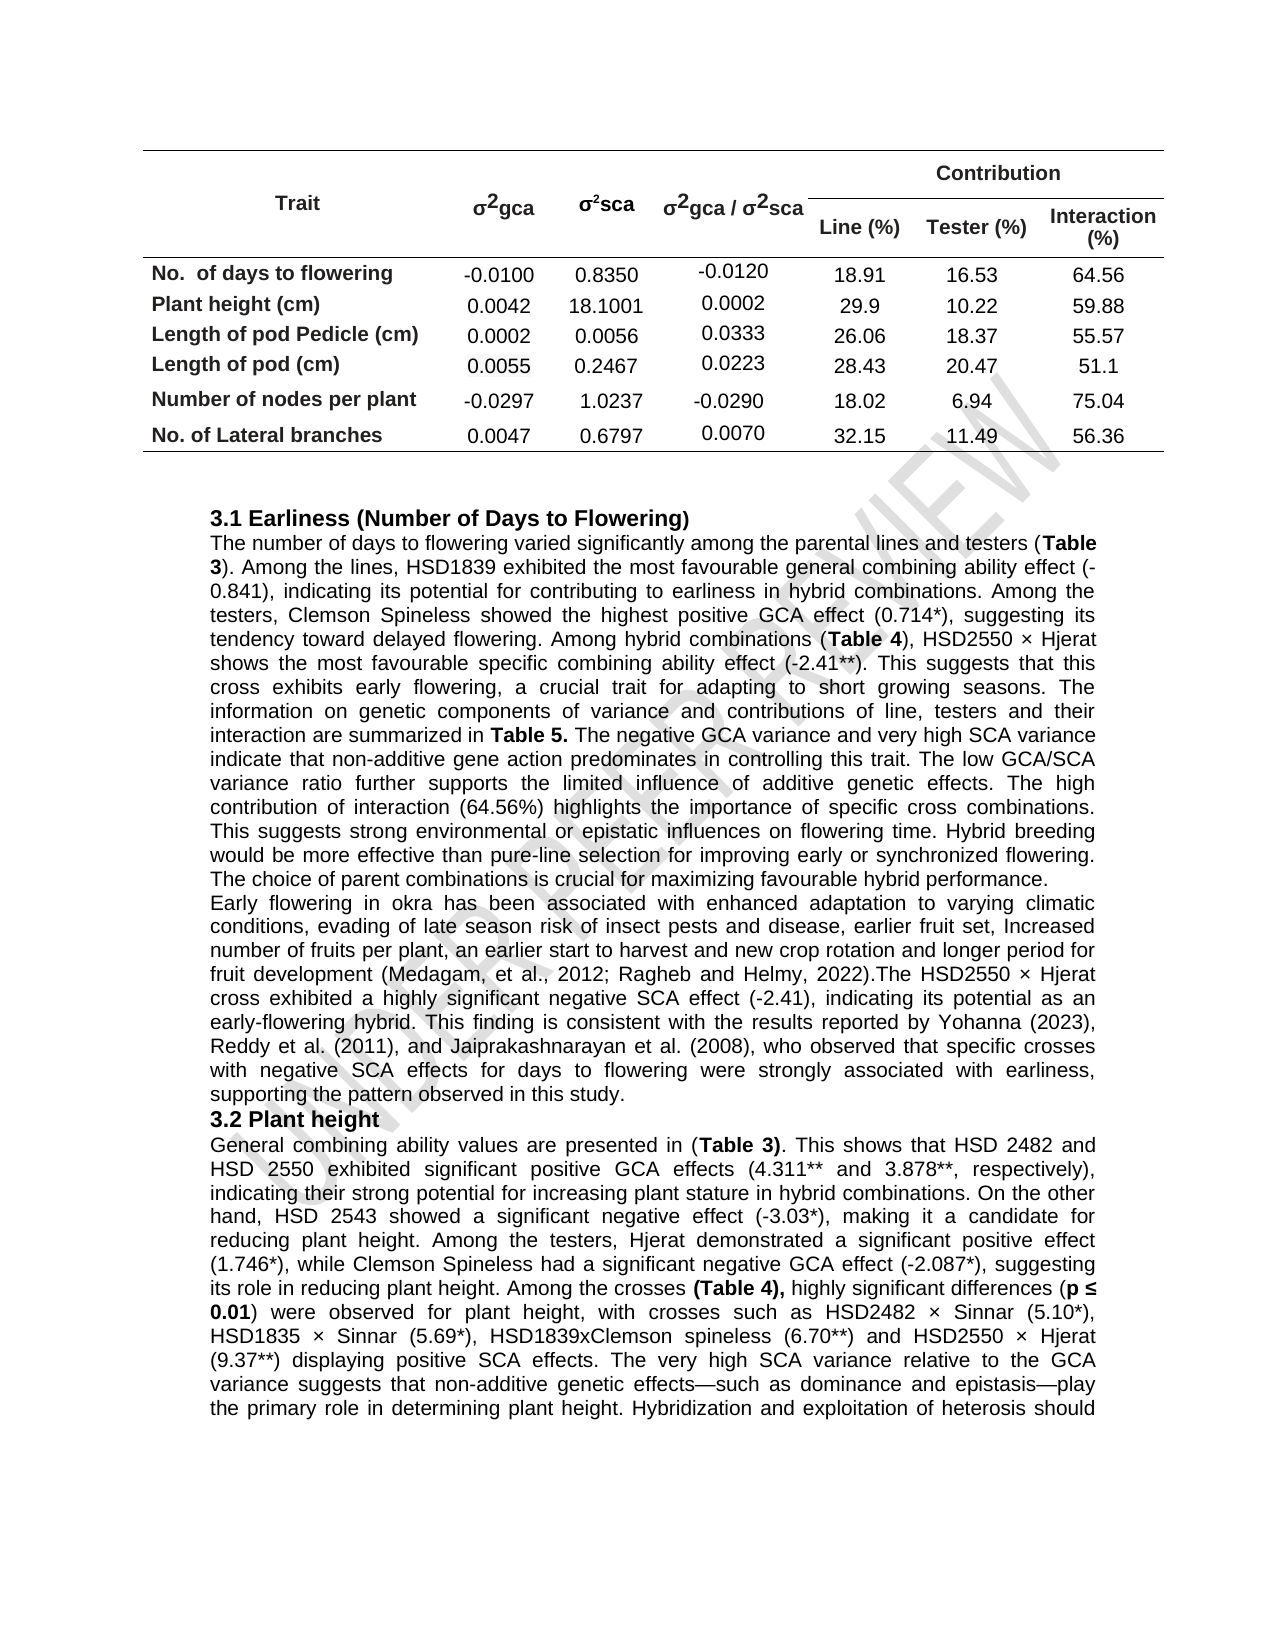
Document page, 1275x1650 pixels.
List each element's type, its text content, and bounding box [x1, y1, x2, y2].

table_header Trait [143, 151, 452, 257]
table_cell -0.0100 [452, 258, 555, 290]
table_cell 18.37 [911, 320, 1032, 350]
table_cell 32.15 [808, 421, 911, 451]
table_cell 0.0002 [452, 320, 555, 350]
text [210, 1132, 1097, 1420]
table_cell 0.8350 [555, 258, 658, 290]
table_cell 6.94 [911, 380, 1032, 421]
table_cell -0.0297 [452, 380, 555, 421]
table_cell 64.56 [1033, 258, 1164, 290]
table_cell 10.22 [911, 290, 1032, 320]
table_cell 0.0055 [452, 350, 555, 380]
table_cell Tester (%) [911, 199, 1032, 257]
table_cell 18.1001 [555, 290, 658, 320]
table_cell 1.0237 [555, 380, 658, 421]
table_cell 56.36 [1033, 421, 1164, 451]
table_cell Number of nodes per plant [143, 380, 452, 421]
table_cell No. of days to flowering [143, 258, 452, 290]
text The number of days to flowering varied significantly among the parental lines and testers (Table 3). Among the lines, HSD1839 exhibited the most favourable general combining ability effect (-0.841), indicating its potential for contributing to earliness in hybrid combinations. Among the testers, Clemson Spineless showed the highest positive GCA effect (0.714*), suggesting its tendency toward delayed flowering. Among hybrid combinations (Table 4), HSD2550 × Hjerat shows the most favourable specific combining ability effect (-2.41**). This suggests that this cross exhibits early flowering, a crucial trait for adapting to short growing seasons. The information on genetic components of variance and contributions of line, testers and their interaction are summarized in Table 5. The negative GCA variance and very high SCA variance indicate that non-additive gene action predominates in controlling this trait. The low GCA/SCA variance ratio further supports the limited influence of additive genetic effects. The high contribution of interaction (64.56%) highlights the importance of specific cross combinations. This suggests strong environmental or epistatic influences on flowering time. Hybrid breeding would be more effective than pure-line selection for improving early or synchronized flowering. The choice of parent combinations is crucial for maximizing favourable hybrid performance. [210, 531, 1097, 890]
text 3.1 Earliness (Number of Days to Flowering) [210, 505, 1097, 531]
table_cell No. of Lateral branches [143, 421, 452, 451]
table_cell 51.1 [1033, 350, 1164, 380]
table_cell 0.2467 [555, 350, 658, 380]
table_cell Line (%) [808, 199, 911, 257]
table_cell 0.0333 [658, 320, 808, 350]
table_cell Length of pod (cm) [143, 350, 452, 380]
table_cell Plant height (cm) [143, 290, 452, 320]
table_cell -0.0290 [658, 380, 808, 421]
table_header Contribution [808, 151, 1164, 198]
table_cell Interaction (%) [1033, 199, 1164, 257]
table_cell 0.0070 [658, 421, 808, 451]
table_header σ2gca [452, 151, 555, 257]
table_cell -0.0120 [658, 258, 808, 290]
table_cell 59.88 [1033, 290, 1164, 320]
table_cell 75.04 [1033, 380, 1164, 421]
table_cell 0.0223 [658, 350, 808, 380]
text 3.2 Plant height [210, 1106, 1097, 1132]
table_cell 29.9 [808, 290, 911, 320]
table_cell 16.53 [911, 258, 1032, 290]
table_cell 11.49 [911, 421, 1032, 451]
table_header σ2sca [555, 151, 658, 257]
table_cell 0.0042 [452, 290, 555, 320]
table_header σ2gca / σ2sca [658, 151, 808, 257]
table_cell 0.0002 [658, 290, 808, 320]
table_cell 0.0056 [555, 320, 658, 350]
text Early flowering in okra has been associated with enhanced adaptation to varying climatic conditions, evading of late season risk of insect pests and disease, earlier fruit set, Increased number of fruits per plant, an earlier start to harvest and new crop rotation and longer period for fruit development (Medagam, et al., 2012; Ragheb and Helmy, 2022).The HSD2550 × Hjerat cross exhibited a highly significant negative SCA effect (-2.41), indicating its potential as an early-flowering hybrid. This finding is consistent with the results reported by Yohanna (2023), Reddy et al. (2011), and Jaiprakashnarayan et al. (2008), who observed that specific crosses with negative SCA effects for days to flowering were strongly associated with earliness, supporting the pattern observed in this study. [210, 890, 1097, 1106]
table_cell 18.91 [808, 258, 911, 290]
table_cell 0.0047 [452, 421, 555, 451]
table_cell 20.47 [911, 350, 1032, 380]
table_cell 55.57 [1033, 320, 1164, 350]
table_cell 28.43 [808, 350, 911, 380]
table_cell 0.6797 [555, 421, 658, 451]
table_cell Length of pod Pedicle (cm) [143, 320, 452, 350]
table_cell 26.06 [808, 320, 911, 350]
table_cell 18.02 [808, 380, 911, 421]
